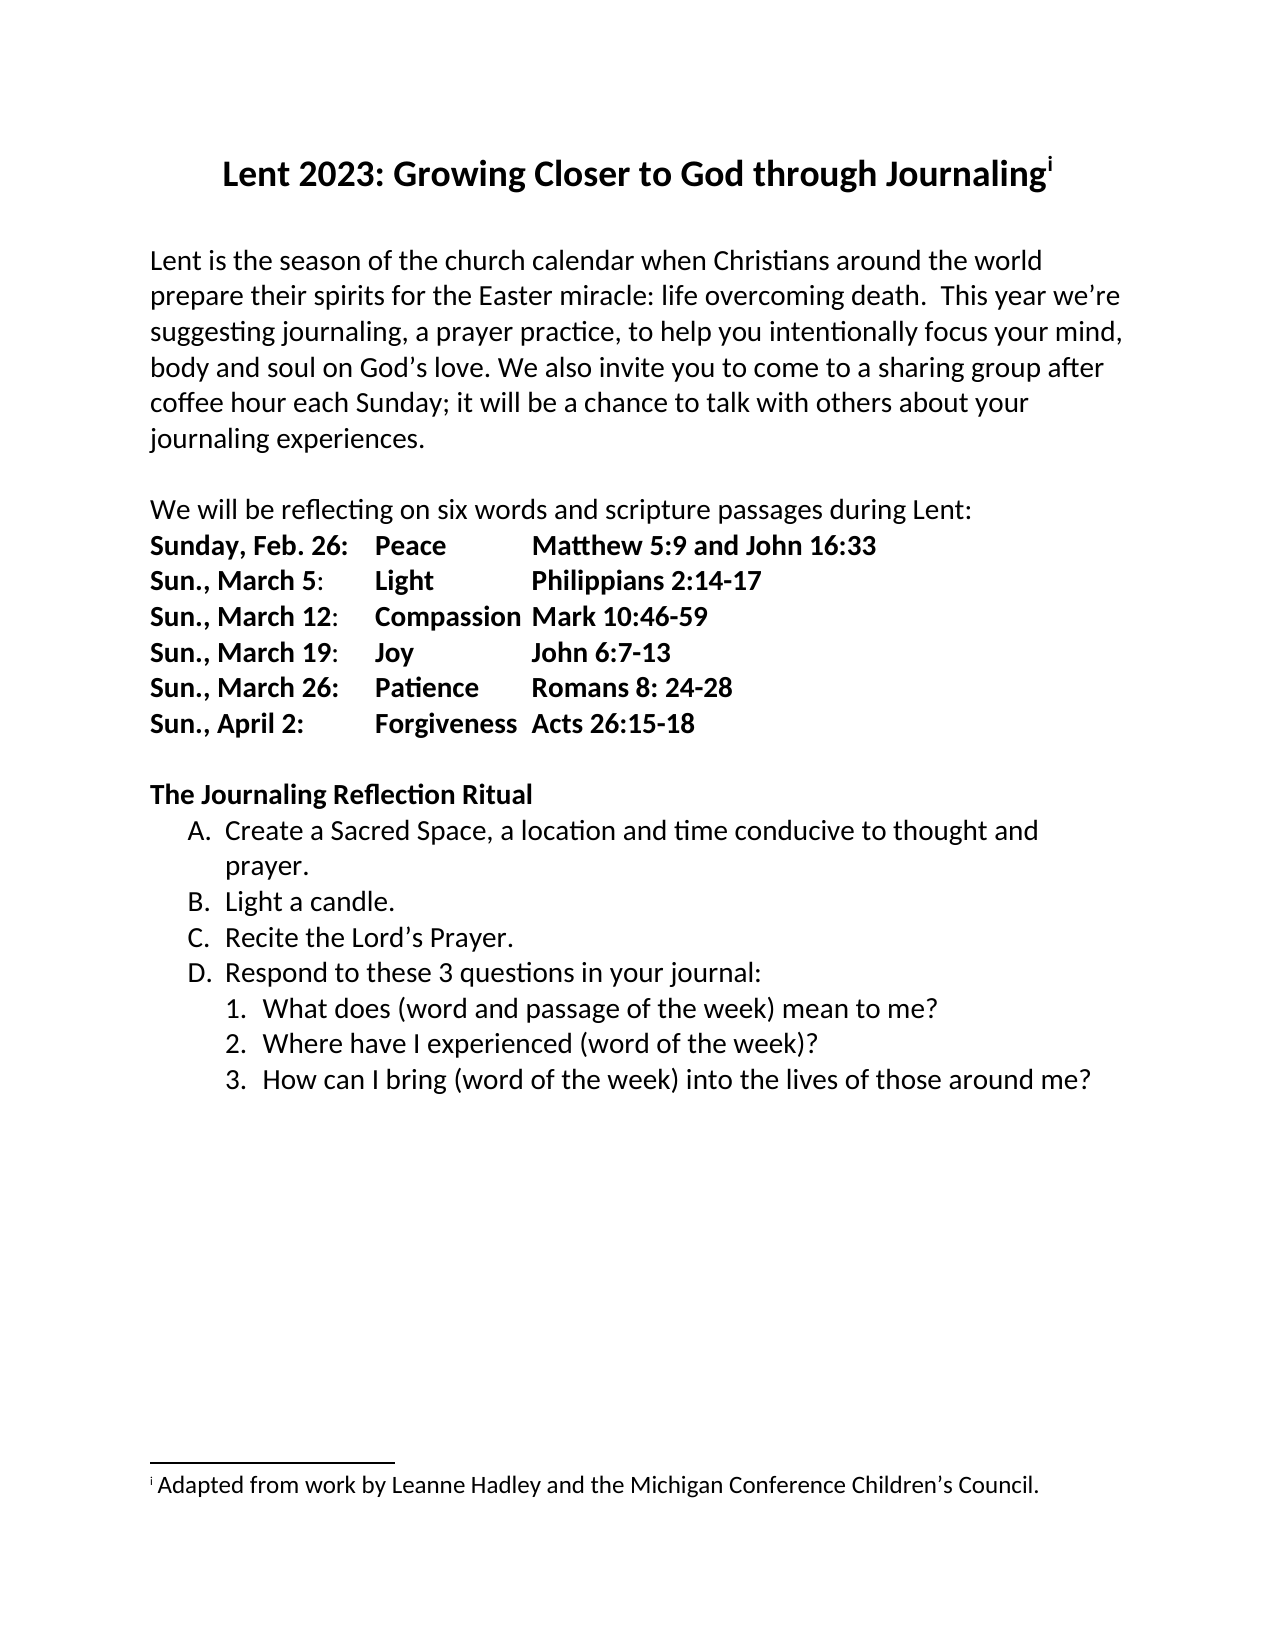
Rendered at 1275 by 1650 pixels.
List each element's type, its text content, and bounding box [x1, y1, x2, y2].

list Where have I experienced (word of the week)? [225, 1026, 1125, 1061]
text We will be reflecting on six words and scripture passages during Lent: [150, 491, 1125, 527]
text Lent 2023: Growing Closer to God through Journaling [150, 150, 1125, 196]
text Sun., March 19: Joy John 6:7-13 [150, 634, 1125, 669]
list What does (word and passage of the week) mean to me? [225, 990, 1125, 1026]
text Sun., March 5: Light Philippians 2:14-17 [150, 562, 1125, 598]
list Recite the Lord’s Prayer. [187, 919, 1125, 954]
list Create a Sacred Space, a location and time conducive to thought and prayer. [187, 812, 1125, 883]
list Respond to these 3 questions in your journal: [187, 954, 1125, 990]
text Lent is the season of the church calendar when Christians around the world prepare their spirits for the Easter miracle: life overcoming death. This year we’re suggesting journaling, a prayer practice, to help you intentionally focus your mind, body and soul on God’s love. We also invite you to come to a sharing group after coffee hour each Sunday; it will be a chance to talk with others about your journaling experiences. [150, 242, 1125, 456]
text Sun., March 26: Patience Romans 8: 24-28 [150, 669, 1125, 705]
text The Journaling Reflection Ritual [150, 776, 1125, 812]
text Sun., March 12: Compassion Mark 10:46-59 [150, 598, 1125, 634]
list How can I bring (word of the week) into the lives of those around me? [225, 1061, 1125, 1097]
list Light a candle. [187, 883, 1125, 919]
text Sunday, Feb. 26: Peace Matthew 5:9 and John 16:33 [150, 527, 1125, 562]
text Sun., April 2: Forgiveness Acts 26:15-18 [150, 705, 1125, 741]
